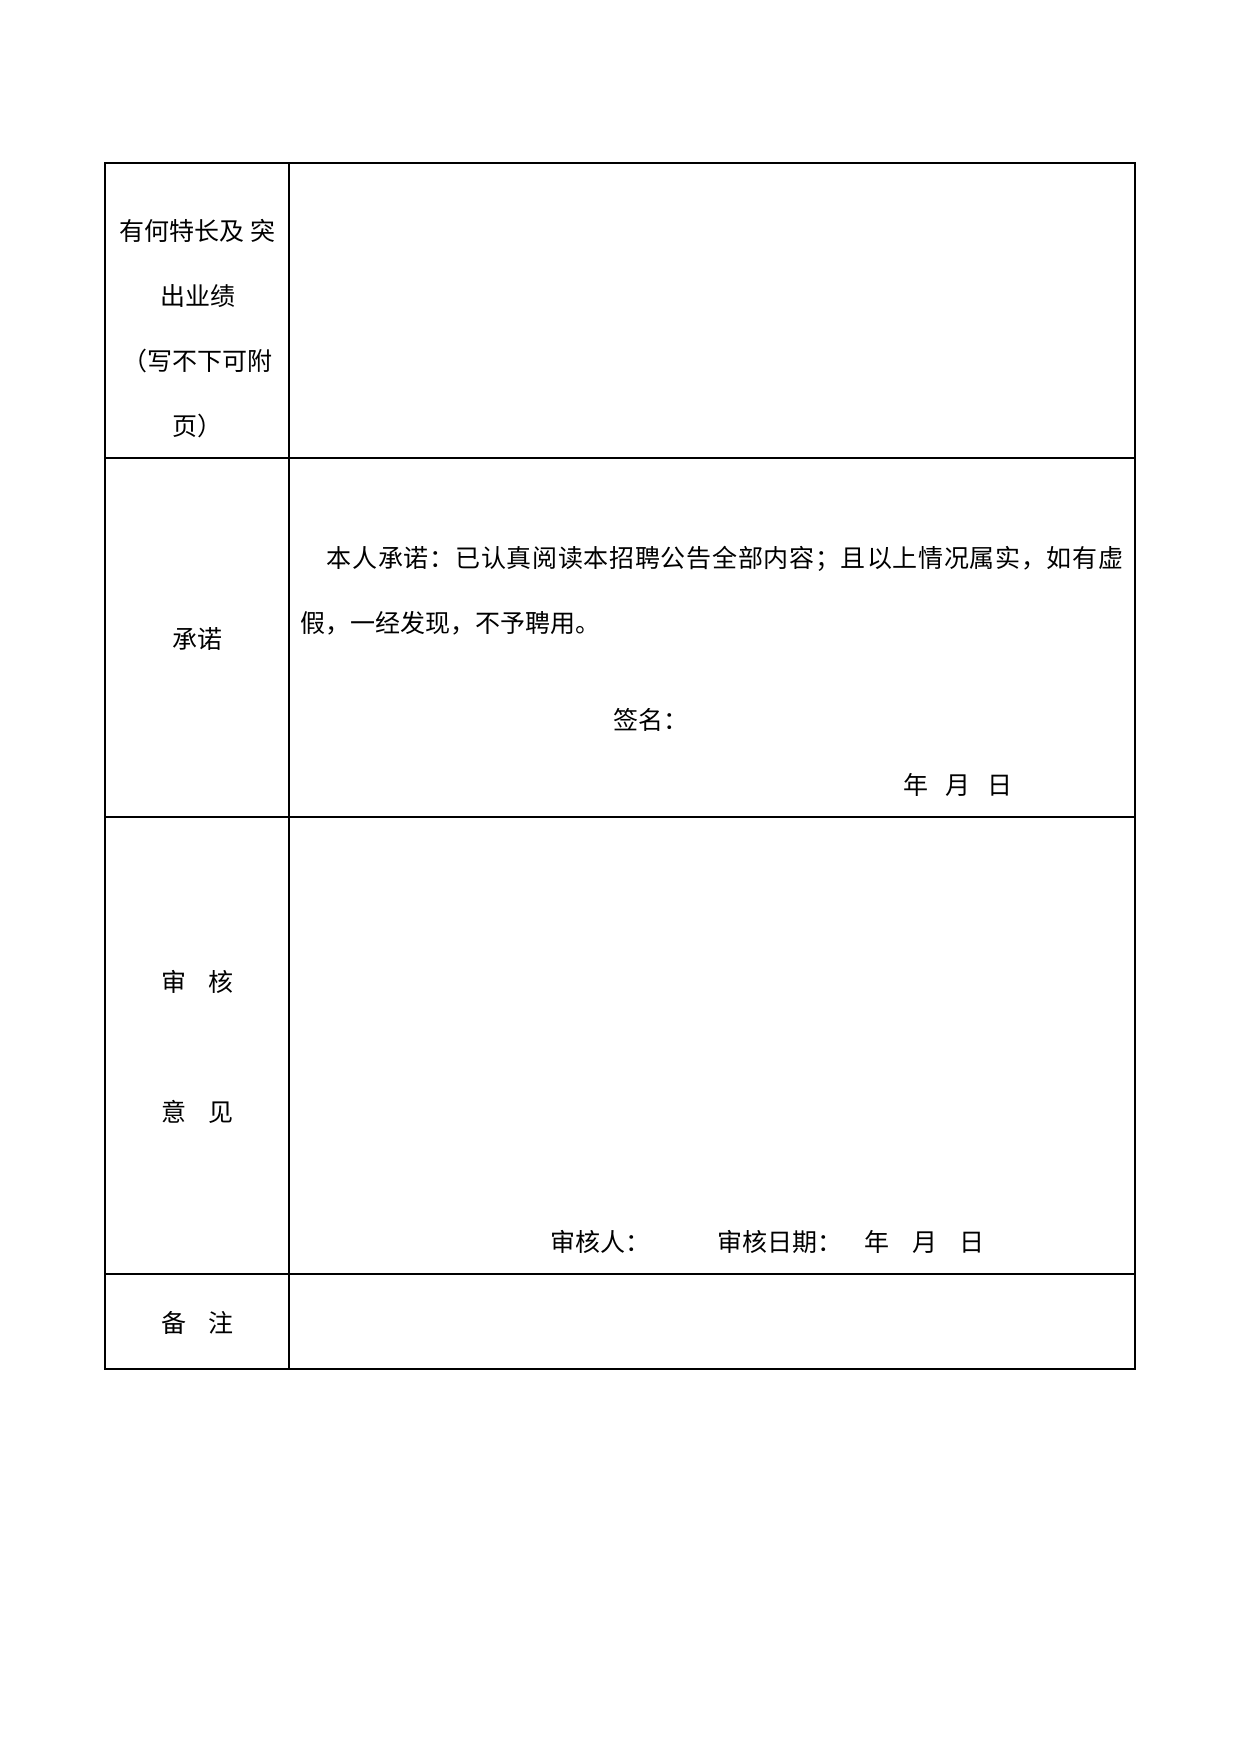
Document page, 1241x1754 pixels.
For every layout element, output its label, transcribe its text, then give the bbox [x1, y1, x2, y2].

table_cell 本人承诺：已认真阅读本招聘公告全部内容；且以上情况属实，如有虚假，一经发现，不予聘用。 签名： 年 月 日 [290, 459, 1134, 816]
table_cell 承诺 [106, 459, 288, 816]
table_cell 审核人： 审核日期： 年 月 日 [290, 818, 1134, 1273]
table_cell 备 注 [106, 1275, 288, 1368]
table_cell [290, 164, 1134, 457]
table_cell 有何特长及 突出业绩 （写不下可附页） [106, 164, 288, 457]
table_cell [290, 1275, 1134, 1368]
table_cell 审 核 意 见 [106, 818, 288, 1273]
